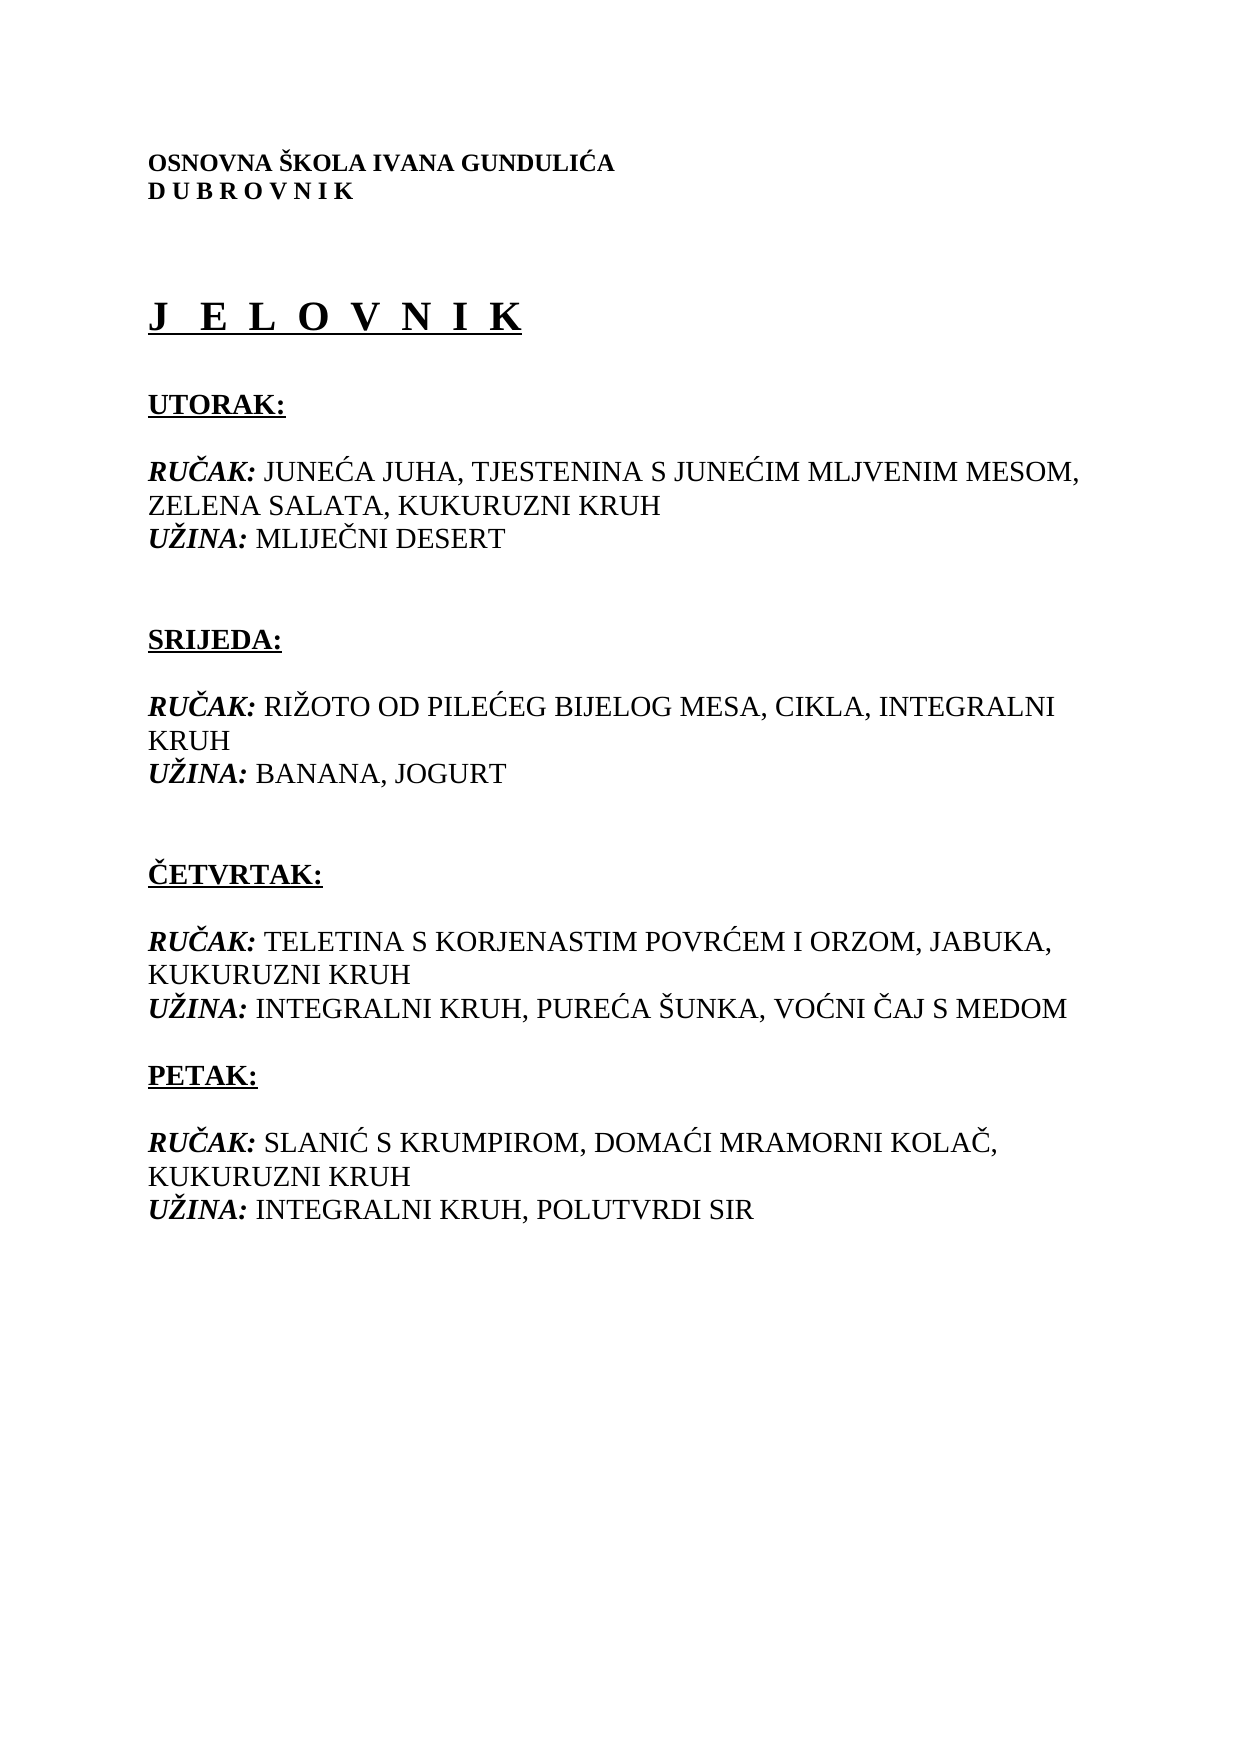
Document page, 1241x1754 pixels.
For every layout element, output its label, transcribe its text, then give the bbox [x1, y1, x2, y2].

text OSNOVNA ŠKOLA IVANA GUNDULIĆA [148, 148, 1093, 176]
text RUČAK: TELETINA S KORJENASTIM POVRĆEM I ORZOM, JABUKA, KUKURUZNI KRUH [148, 924, 1093, 991]
text RUČAK: JUNEĆA JUHA, TJESTENINA S JUNEĆIM MLJVENIM MESOM, ZELENA SALATA, KUKURUZNI KRUH [148, 454, 1093, 521]
text SRIJEDA: [148, 622, 1093, 656]
text D U B R O V N I K [148, 176, 1093, 205]
text UŽINA: MLIJEČNI DESERT [148, 521, 1093, 555]
text ČETVRTAK: [148, 857, 1093, 890]
text UŽINA: INTEGRALNI KRUH, PUREĆA ŠUNKA, VOĆNI ČAJ S MEDOM [148, 991, 1093, 1024]
text UTORAK: [148, 387, 1093, 421]
text RUČAK: SLANIĆ S KRUMPIROM, DOMAĆI MRAMORNI KOLAČ, KUKURUZNI KRUH [148, 1125, 1093, 1192]
text UŽINA: BANANA, JOGURT [148, 756, 1093, 790]
text UŽINA: INTEGRALNI KRUH, POLUTVRDI SIR [148, 1192, 1093, 1226]
text PETAK: [148, 1058, 1093, 1092]
text J E L O V N I K [148, 291, 1093, 339]
text RUČAK: RIŽOTO OD PILEĆEG BIJELOG MESA, CIKLA, INTEGRALNI KRUH [148, 689, 1093, 756]
